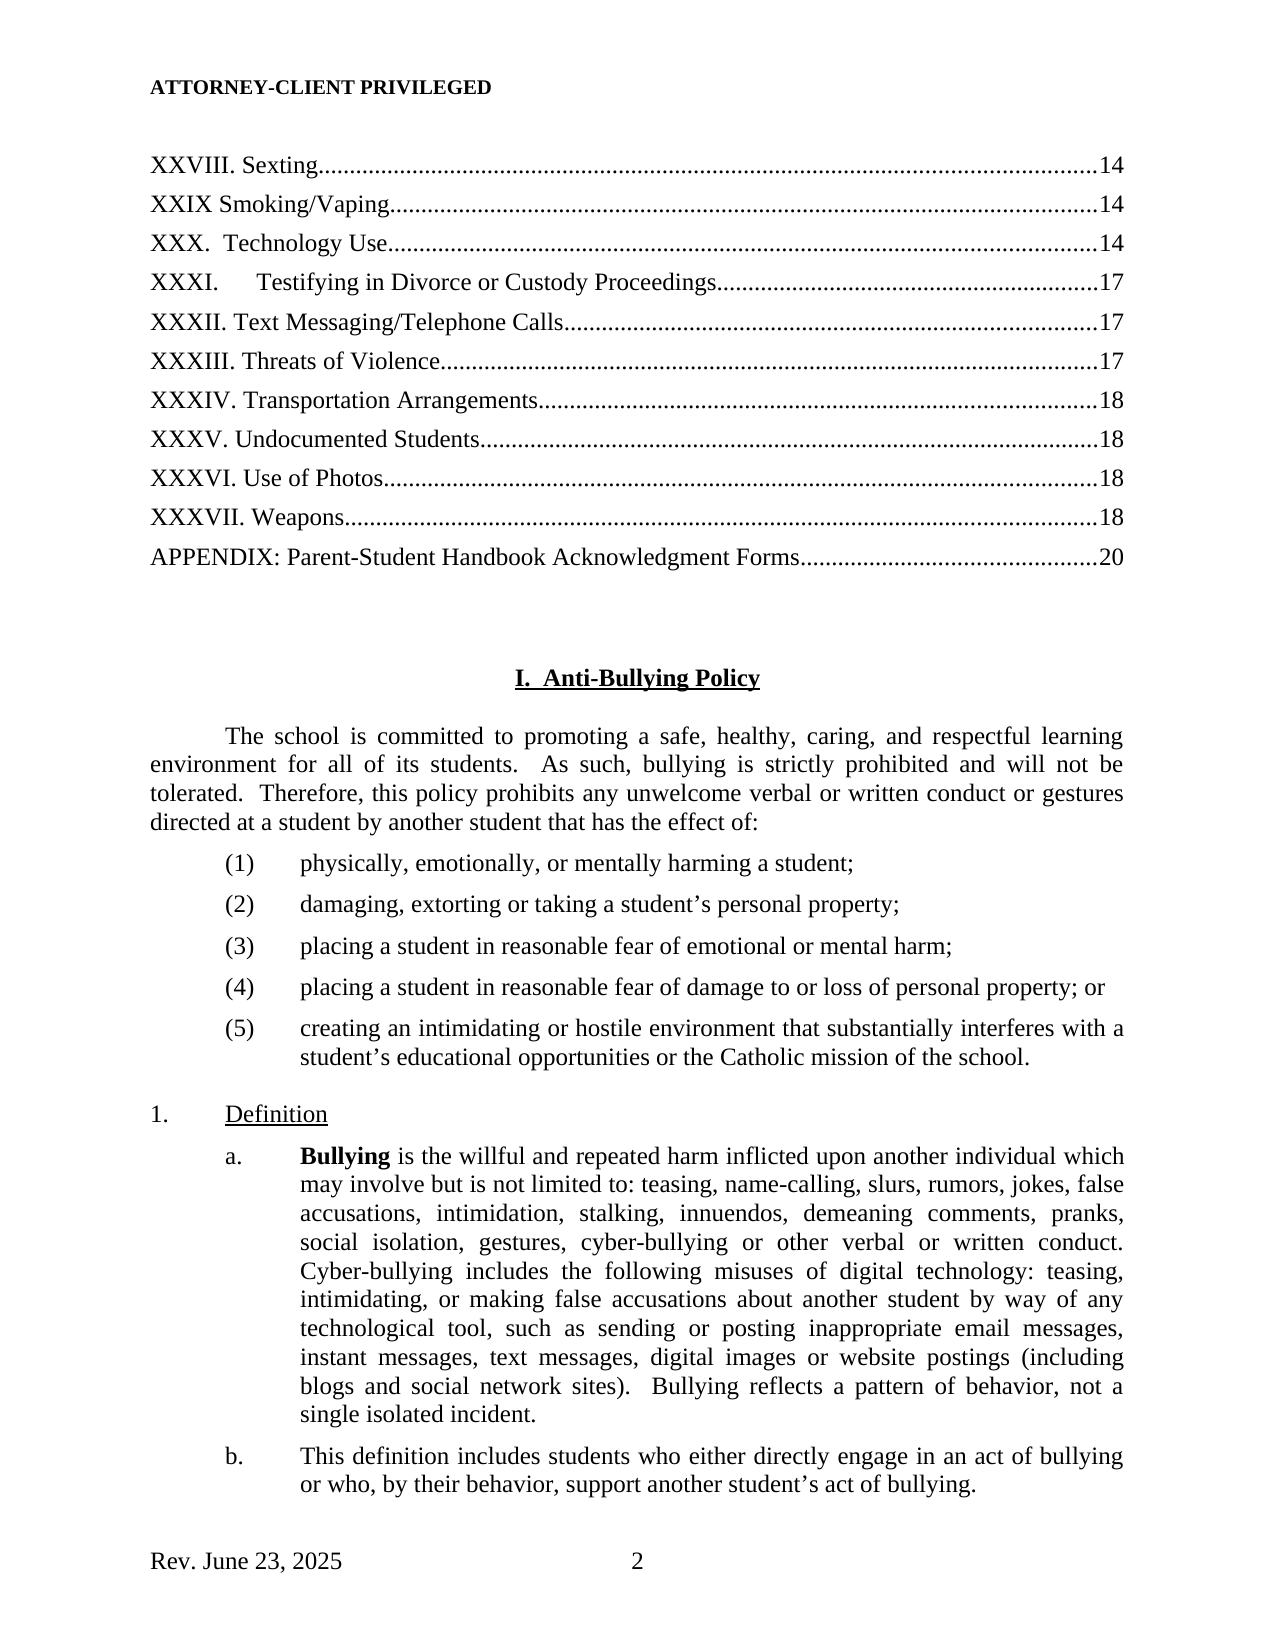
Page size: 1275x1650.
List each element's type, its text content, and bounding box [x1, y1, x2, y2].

text The school is committed to promoting a safe, healthy, caring, and respectful learning environment for all of its students. As such, bullying is strictly prohibited and will not be tolerated. Therefore, this policy prohibits any unwelcome verbal or written conduct or gestures directed at a student by another student that has the effect of: [150, 721, 1125, 836]
text (1) physically, emotionally, or mentally harming a student; [225, 848, 1125, 877]
text 1. Definition [150, 1099, 1125, 1128]
text (4) placing a student in reasonable fear of damage to or loss of personal property; or [225, 972, 1125, 1001]
text b. This definition includes students who either directly engage in an act of bullying or who, by their behavior, support another student’s act of bullying. [225, 1441, 1125, 1498]
subtitle I. Anti-Bullying Policy [150, 663, 1125, 692]
text (2) damaging, extorting or taking a student’s personal property; [225, 889, 1125, 918]
text a. Bullying is the willful and repeated harm inflicted upon another individual which may involve but is not limited to: teasing, name-calling, slurs, rumors, jokes, false accusations, intimidation, stalking, innuendos, demeaning comments, pranks, social isolation, gestures, cyber-bullying or other verbal or written conduct. Cyber-bullying includes the following misuses of digital technology: teasing, intimidating, or making false accusations about another student by way of any technological tool, such as sending or posting inappropriate email messages, instant messages, text messages, digital images or website postings (including blogs and social network sites). Bullying reflects a pattern of behavior, not a single isolated incident. [225, 1141, 1125, 1428]
text (5) creating an intimidating or hostile environment that substantially interferes with a student’s educational opportunities or the Catholic mission of the school. [225, 1013, 1125, 1071]
text (3) placing a student in reasonable fear of emotional or mental harm; [225, 931, 1125, 959]
